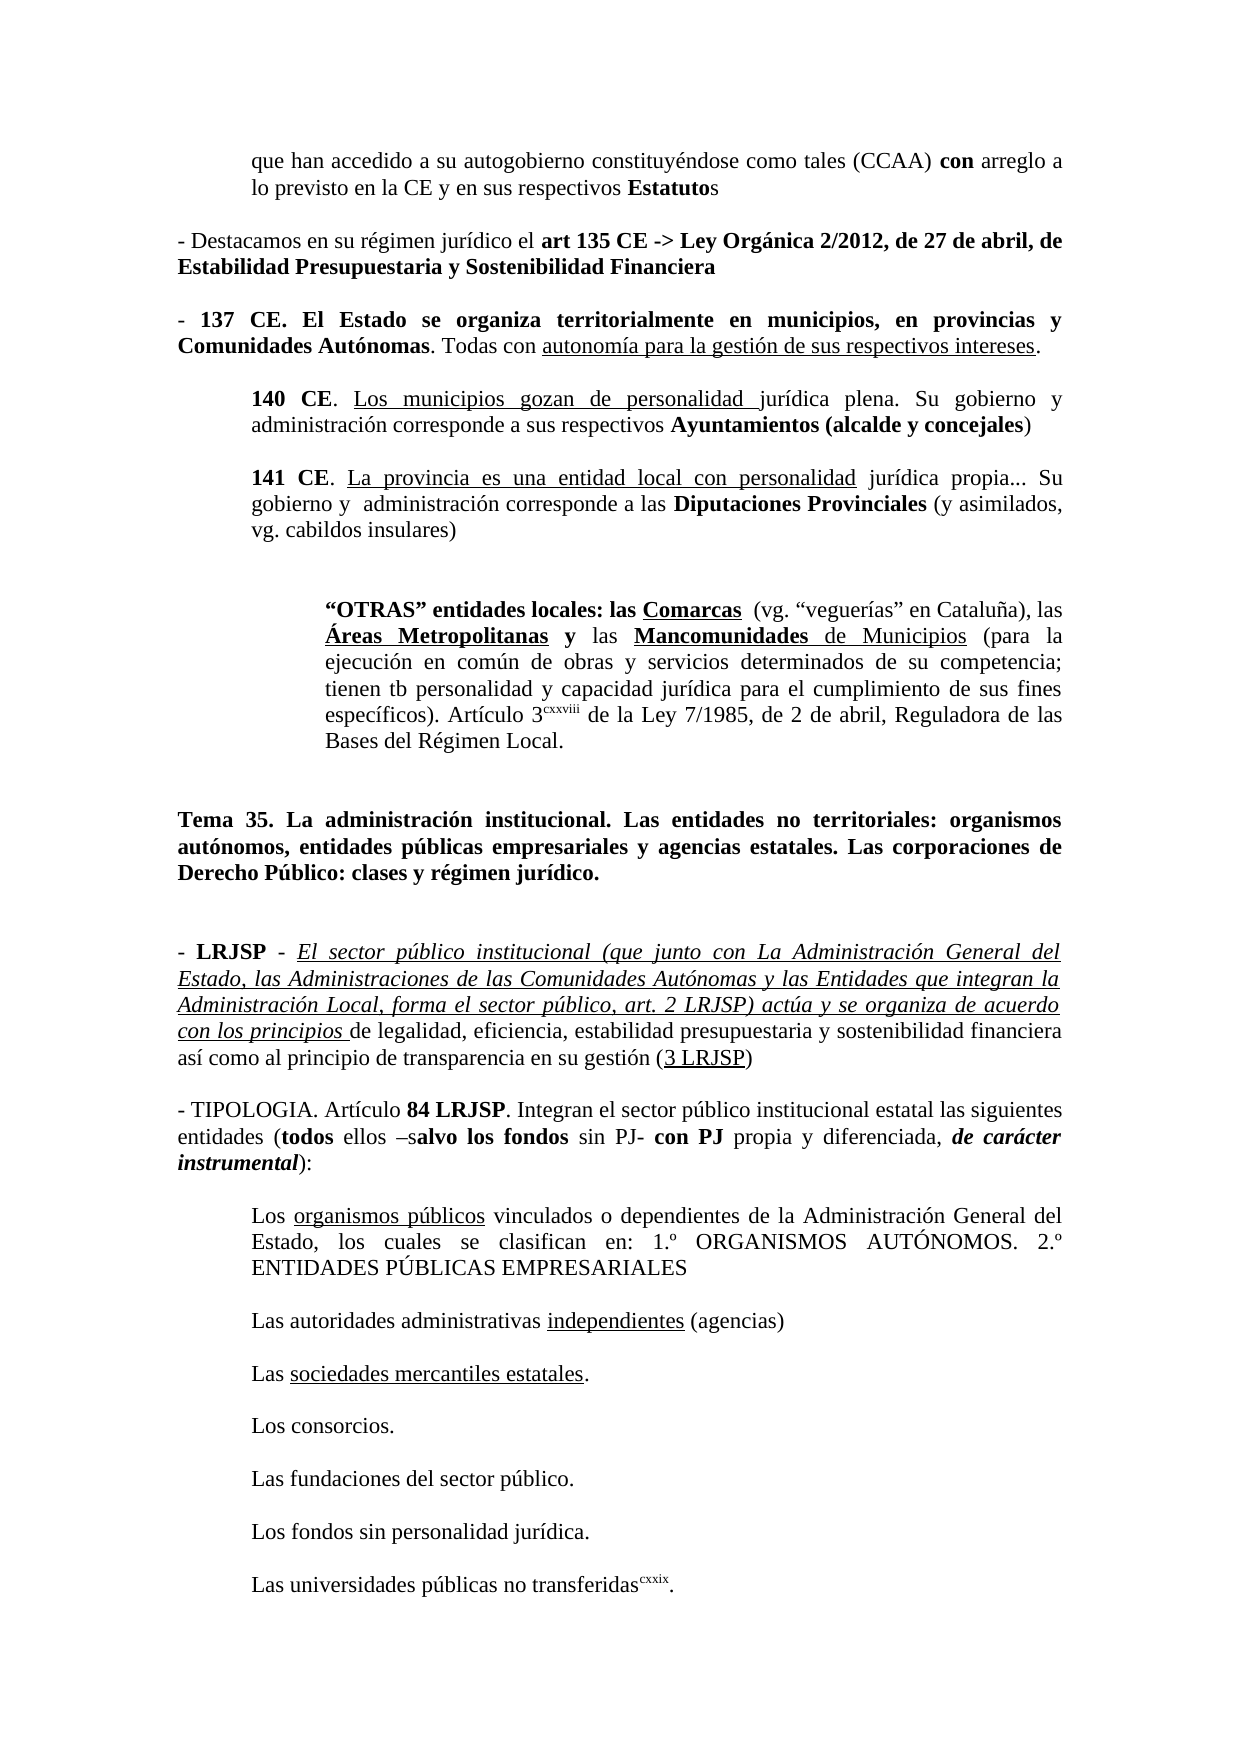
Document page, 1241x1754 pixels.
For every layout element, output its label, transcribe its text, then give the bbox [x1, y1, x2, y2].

text Las sociedades mercantiles estatales. [251, 1360, 1063, 1386]
text “OTRAS” entidades locales: las Comarcas (vg. “veguerías” en Cataluña), las Áreas Metropolitanas y las Mancomunidades de Municipios (para la ejecución en común de obras y servicios determinados de su competencia; tienen tb personalidad y capacidad jurídica para el cumplimiento de sus fines específicos). Artículo 3 de la Ley 7/1985, de 2 de abril, Reguladora de las Bases del Régimen Local. [325, 596, 1063, 754]
text 141 CE. La provincia es una entidad local con personalidad jurídica propia... Su gobierno y administración corresponde a las Diputaciones Provinciales (y asimilados, vg. cabildos insulares) [251, 464, 1063, 543]
text que han accedido a su autogobierno constituyéndose como tales (CCAA) con arreglo a lo previsto en la CE y en sus respectivos Estatutos [251, 148, 1063, 200]
text Tema 35. La administración institucional. Las entidades no territoriales: organismos autónomos, entidades públicas empresariales y agencias estatales. Las corporaciones de Derecho Público: clases y régimen jurídico. [177, 806, 1063, 886]
text - TIPOLOGIA. Artículo 84 LRJSP. Integran el sector público institucional estatal las siguientes entidades (todos ellos –salvo los fondos sin PJ- con PJ propia y diferenciada, de carácter instrumental): [177, 1096, 1063, 1175]
text - 137 CE. El Estado se organiza territorialmente en municipios, en provincias y Comunidades Autónomas. Todas con autonomía para la gestión de sus respectivos intereses. [177, 306, 1063, 358]
text Los organismos públicos vinculados o dependientes de la Administración General del Estado, los cuales se clasifican en: 1.º ORGANISMOS AUTÓNOMOS. 2.º ENTIDADES PÚBLICAS EMPRESARIALES [251, 1202, 1063, 1281]
text Las fundaciones del sector público. [251, 1465, 1063, 1492]
text 140 CE. Los municipios gozan de personalidad jurídica plena. Su gobierno y administración corresponde a sus respectivos Ayuntamientos (alcalde y concejales) [251, 385, 1063, 437]
text Los consorcios. [251, 1413, 1063, 1439]
text Las autoridades administrativas independientes (agencias) [251, 1307, 1063, 1333]
text Los fondos sin personalidad jurídica. [251, 1518, 1063, 1544]
text Las universidades públicas no transferidas. [251, 1571, 1063, 1597]
text - LRJSP - El sector público institucional (que junto con La Administración General del Estado, las Administraciones de las Comunidades Autónomas y las Entidades que integran la Administración Local, forma el sector público, art. 2 LRJSP) actúa y se organiza de acuerdo con los principios de legalidad, eficiencia, estabilidad presupuestaria y sostenibilidad financiera así como al principio de transparencia en su gestión (3 LRJSP) [177, 938, 1063, 1070]
text - Destacamos en su régimen jurídico el art 135 CE -> Ley Orgánica 2/2012, de 27 de abril, de Estabilidad Presupuestaria y Sostenibilidad Financiera [177, 227, 1063, 279]
